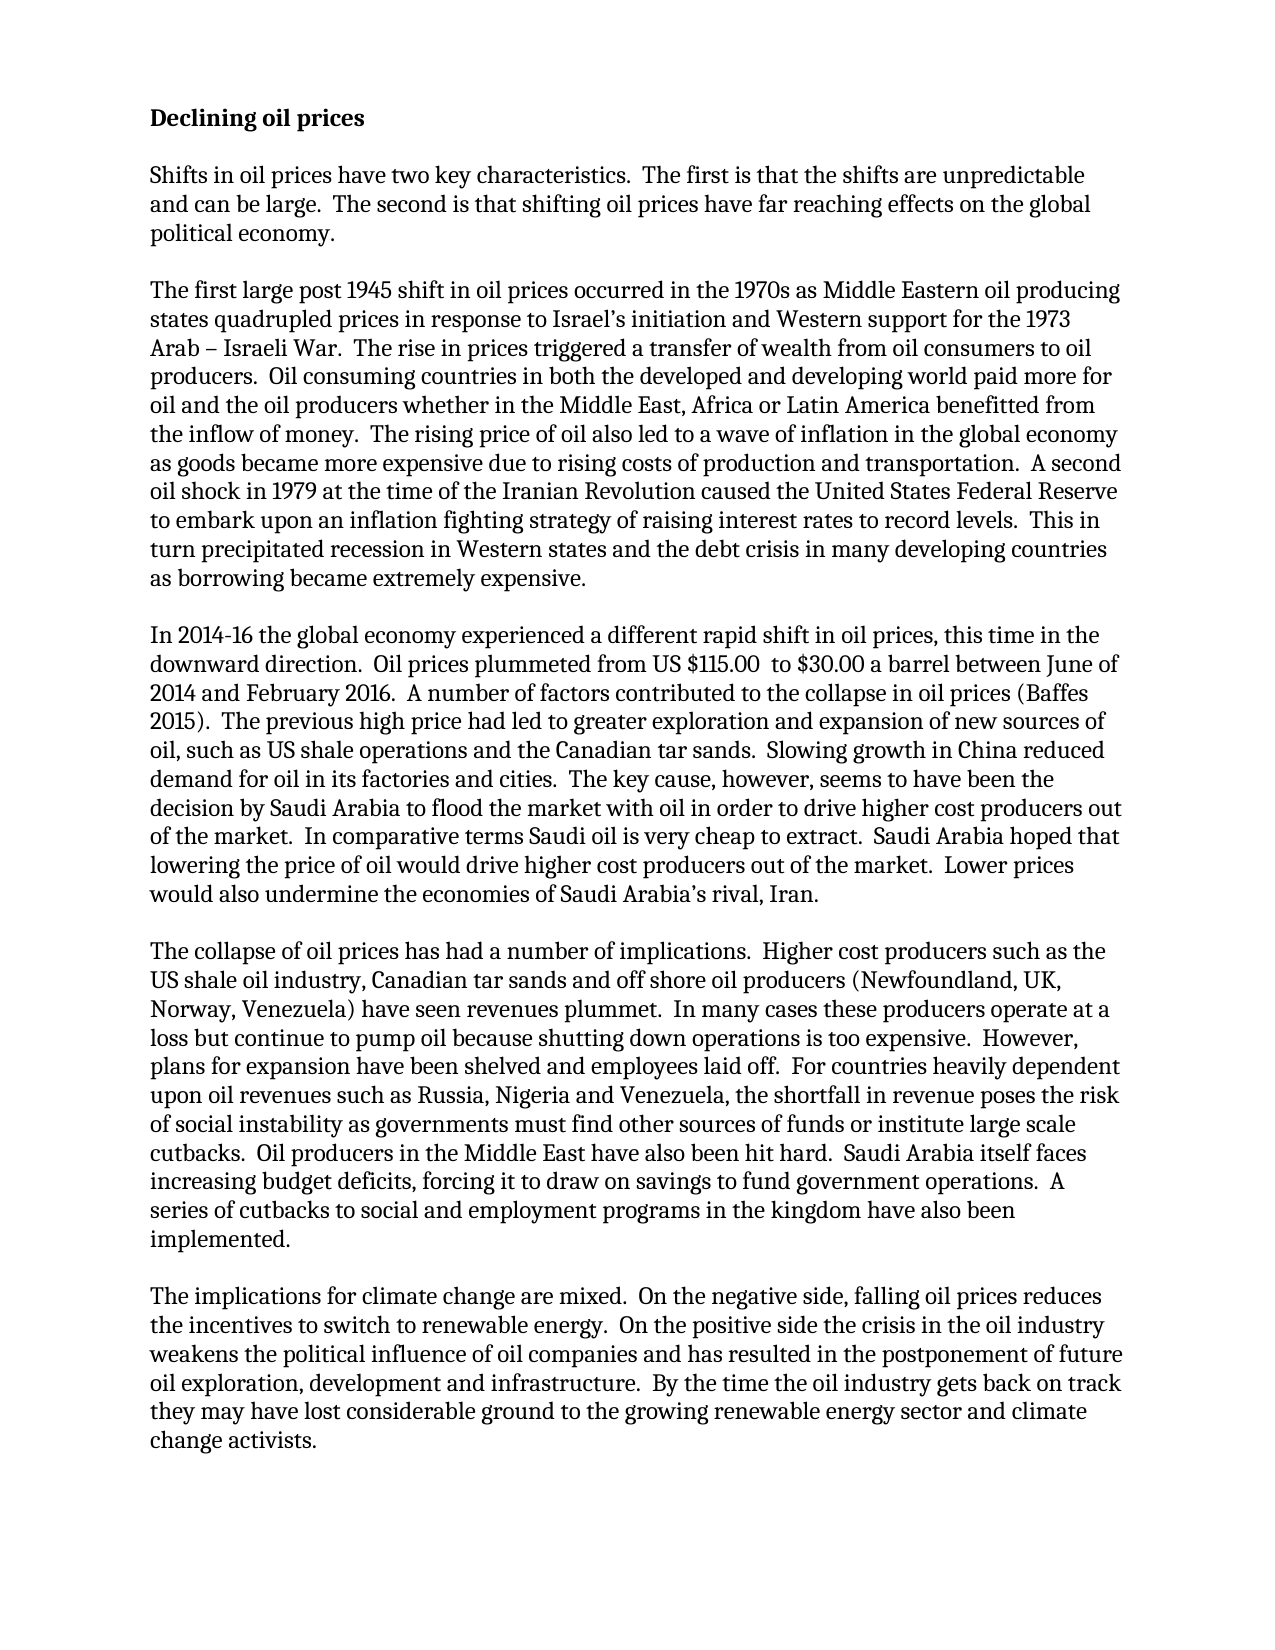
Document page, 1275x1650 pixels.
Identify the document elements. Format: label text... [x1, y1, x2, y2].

text The first large post 1945 shift in oil prices occurred in the 1970s as Middle Eastern oil producing states quadrupled prices in response to Israel’s initiation and Western support for the 1973 Arab – Israeli War. The rise in prices triggered a transfer of wealth from oil consumers to oil producers. Oil consuming countries in both the developed and developing world paid more for oil and the oil producers whether in the Middle East, Africa or Latin America benefitted from the inflow of money. The rising price of oil also led to a wave of inflation in the global economy as goods became more expensive due to rising costs of production and transportation. A second oil shock in 1979 at the time of the Iranian Revolution caused the United States Federal Reserve to embark upon an inflation fighting strategy of raising interest rates to record levels. This in turn precipitated recession in Western states and the debt crisis in many developing countries as borrowing became extremely expensive. [150, 276, 1125, 592]
text The collapse of oil prices has had a number of implications. Higher cost producers such as the US shale oil industry, Canadian tar sands and off shore oil producers (Newfoundland, UK, Norway, Venezuela) have seen revenues plummet. In many cases these producers operate at a loss but continue to pump oil because shutting down operations is too expensive. However, plans for expansion have been shelved and employees laid off. For countries heavily dependent upon oil revenues such as Russia, Nigeria and Venezuela, the shortfall in revenue poses the risk of social instability as governments must find other sources of funds or institute large scale cutbacks. Oil producers in the Middle East have also been hit hard. Saudi Arabia itself faces increasing budget deficits, forcing it to draw on savings to fund government operations. A series of cutbacks to social and employment programs in the kingdom have also been implemented. [150, 937, 1125, 1253]
text Shifts in oil prices have two key characteristics. The first is that the shifts are unpredictable and can be large. The second is that shifting oil prices have far reaching effects on the global political economy. [150, 161, 1125, 247]
text The implications for climate change are mixed. On the negative side, falling oil prices reduces the incentives to switch to renewable energy. On the positive side the crisis in the oil industry weakens the political influence of oil companies and has resulted in the postponement of future oil exploration, development and infrastructure. By the time the oil industry gets back on track they may have lost considerable ground to the growing renewable energy sector and climate change activists. [150, 1282, 1125, 1455]
text Declining oil prices [150, 103, 1125, 132]
text In 2014-16 the global economy experienced a different rapid shift in oil prices, this time in the downward direction. Oil prices plummeted from US $115.00 to $30.00 a barrel between June of 2014 and February 2016. A number of factors contributed to the collapse in oil prices (Baffes 2015). The previous high price had led to greater exploration and expansion of new sources of oil, such as US shale operations and the Canadian tar sands. Slowing growth in China reduced demand for oil in its factories and cities. The key cause, however, seems to have been the decision by Saudi Arabia to flood the market with oil in order to drive higher cost producers out of the market. In comparative terms Saudi oil is very cheap to extract. Saudi Arabia hoped that lowering the price of oil would drive higher cost producers out of the market. Lower prices would also undermine the economies of Saudi Arabia’s rival, Iran. [150, 621, 1125, 908]
